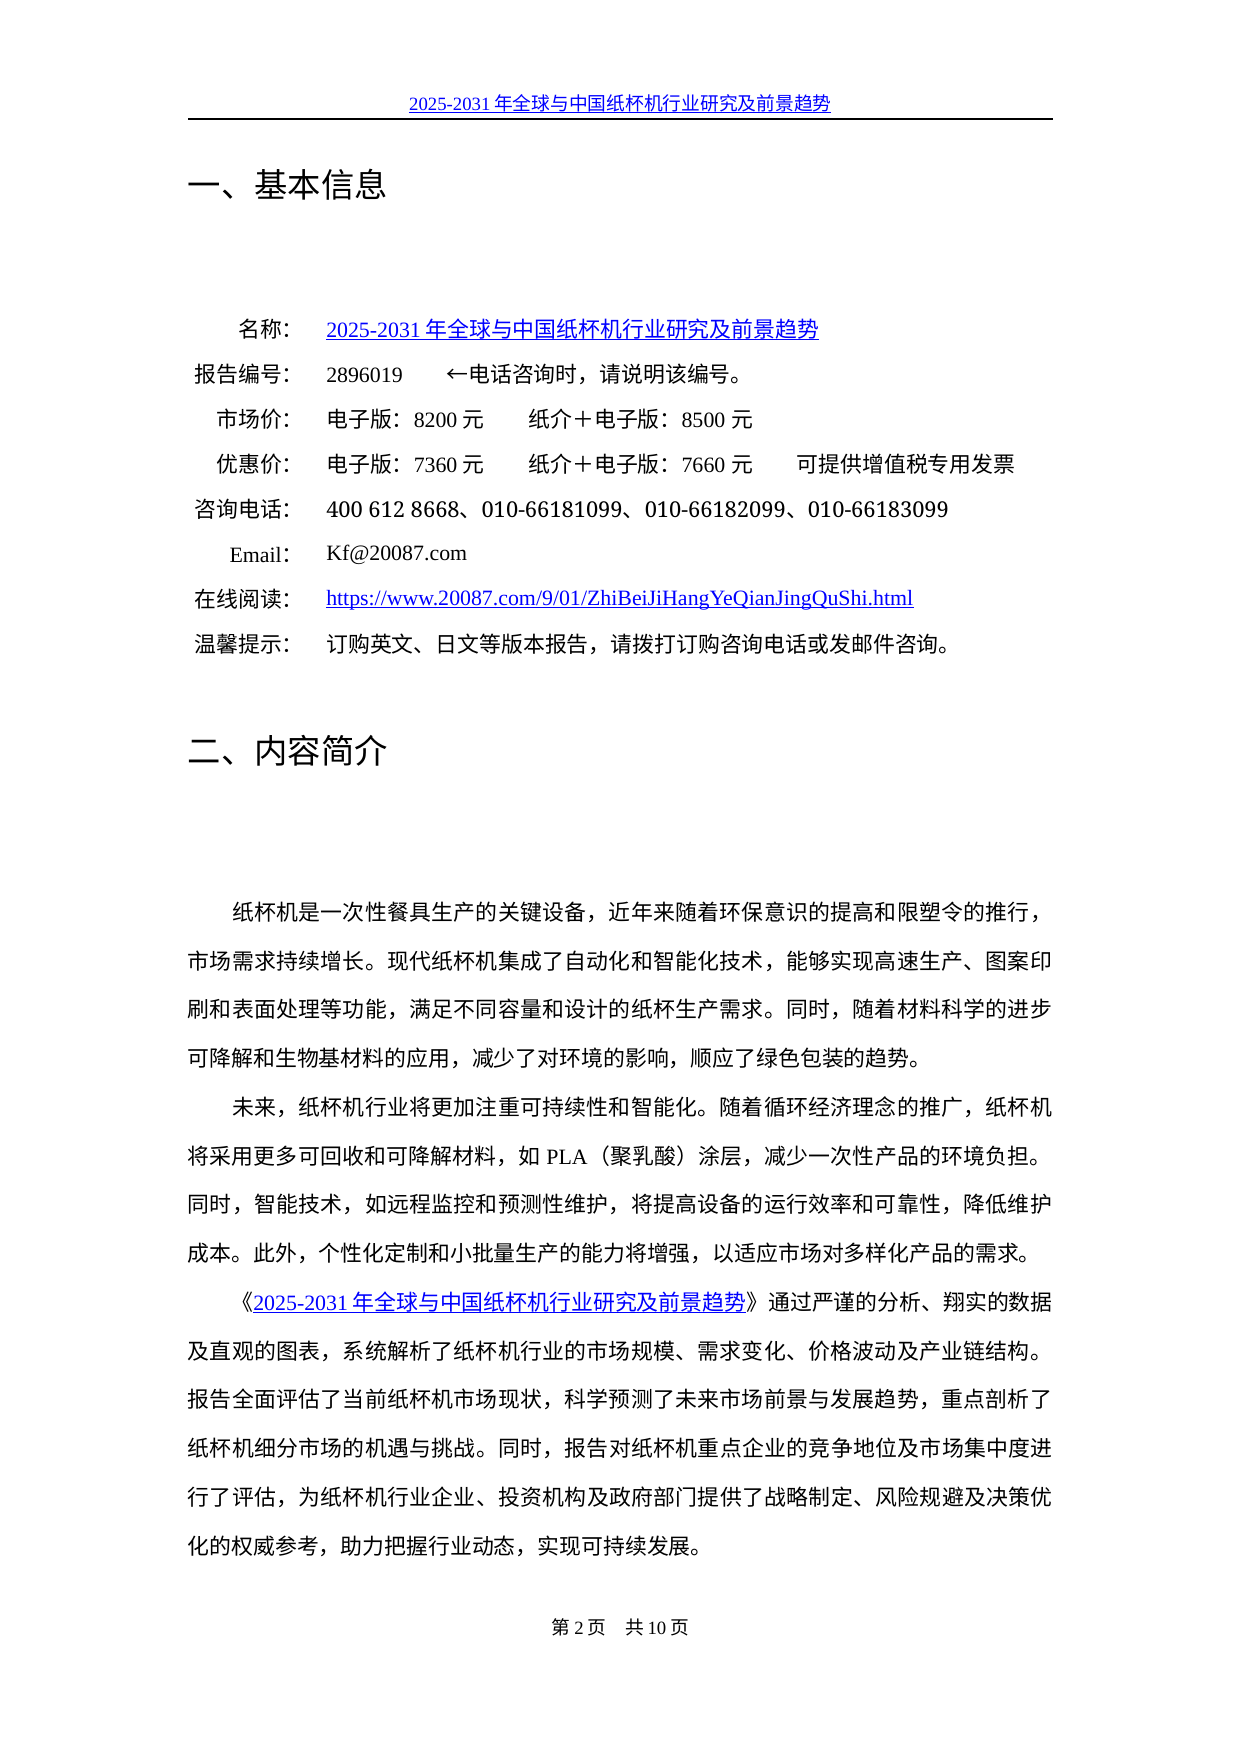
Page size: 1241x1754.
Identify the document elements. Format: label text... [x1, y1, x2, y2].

table_cell 订购英文、日文等版本报告，请拨打订购咨询电话或发邮件咨询。 [315, 627, 1073, 672]
title 二、内容简介 [187, 717, 1053, 782]
table_cell 咨询电话： [167, 492, 315, 537]
table_cell 电子版：7360 元 纸介＋电子版：7660 元 可提供增值税专用发票 [315, 447, 1073, 492]
title 一、基本信息 [187, 150, 1053, 215]
table_cell 电子版：8200 元 纸介＋电子版：8500 元 [315, 402, 1073, 447]
table_header 2025-2031年全球与中国纸杯机行业研究及前景趋势 [315, 312, 1073, 357]
table_cell 报告编号： [167, 357, 315, 402]
table_header 名称： [167, 312, 315, 357]
table_cell Email： [167, 537, 315, 582]
table_cell Kf@20087.com [315, 537, 1073, 582]
table_cell 2896019 ←电话咨询时，请说明该编号。 [315, 357, 1073, 402]
table_cell 400 612 8668、010-66181099、010-66182099、010-66183099 [315, 492, 1073, 537]
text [187, 894, 1053, 1561]
table_cell 温馨提示： [167, 627, 315, 672]
table_cell 在线阅读： [167, 582, 315, 627]
table_cell 市场价： [167, 402, 315, 447]
table_cell 优惠价： [167, 447, 315, 492]
table_cell [315, 582, 1073, 627]
